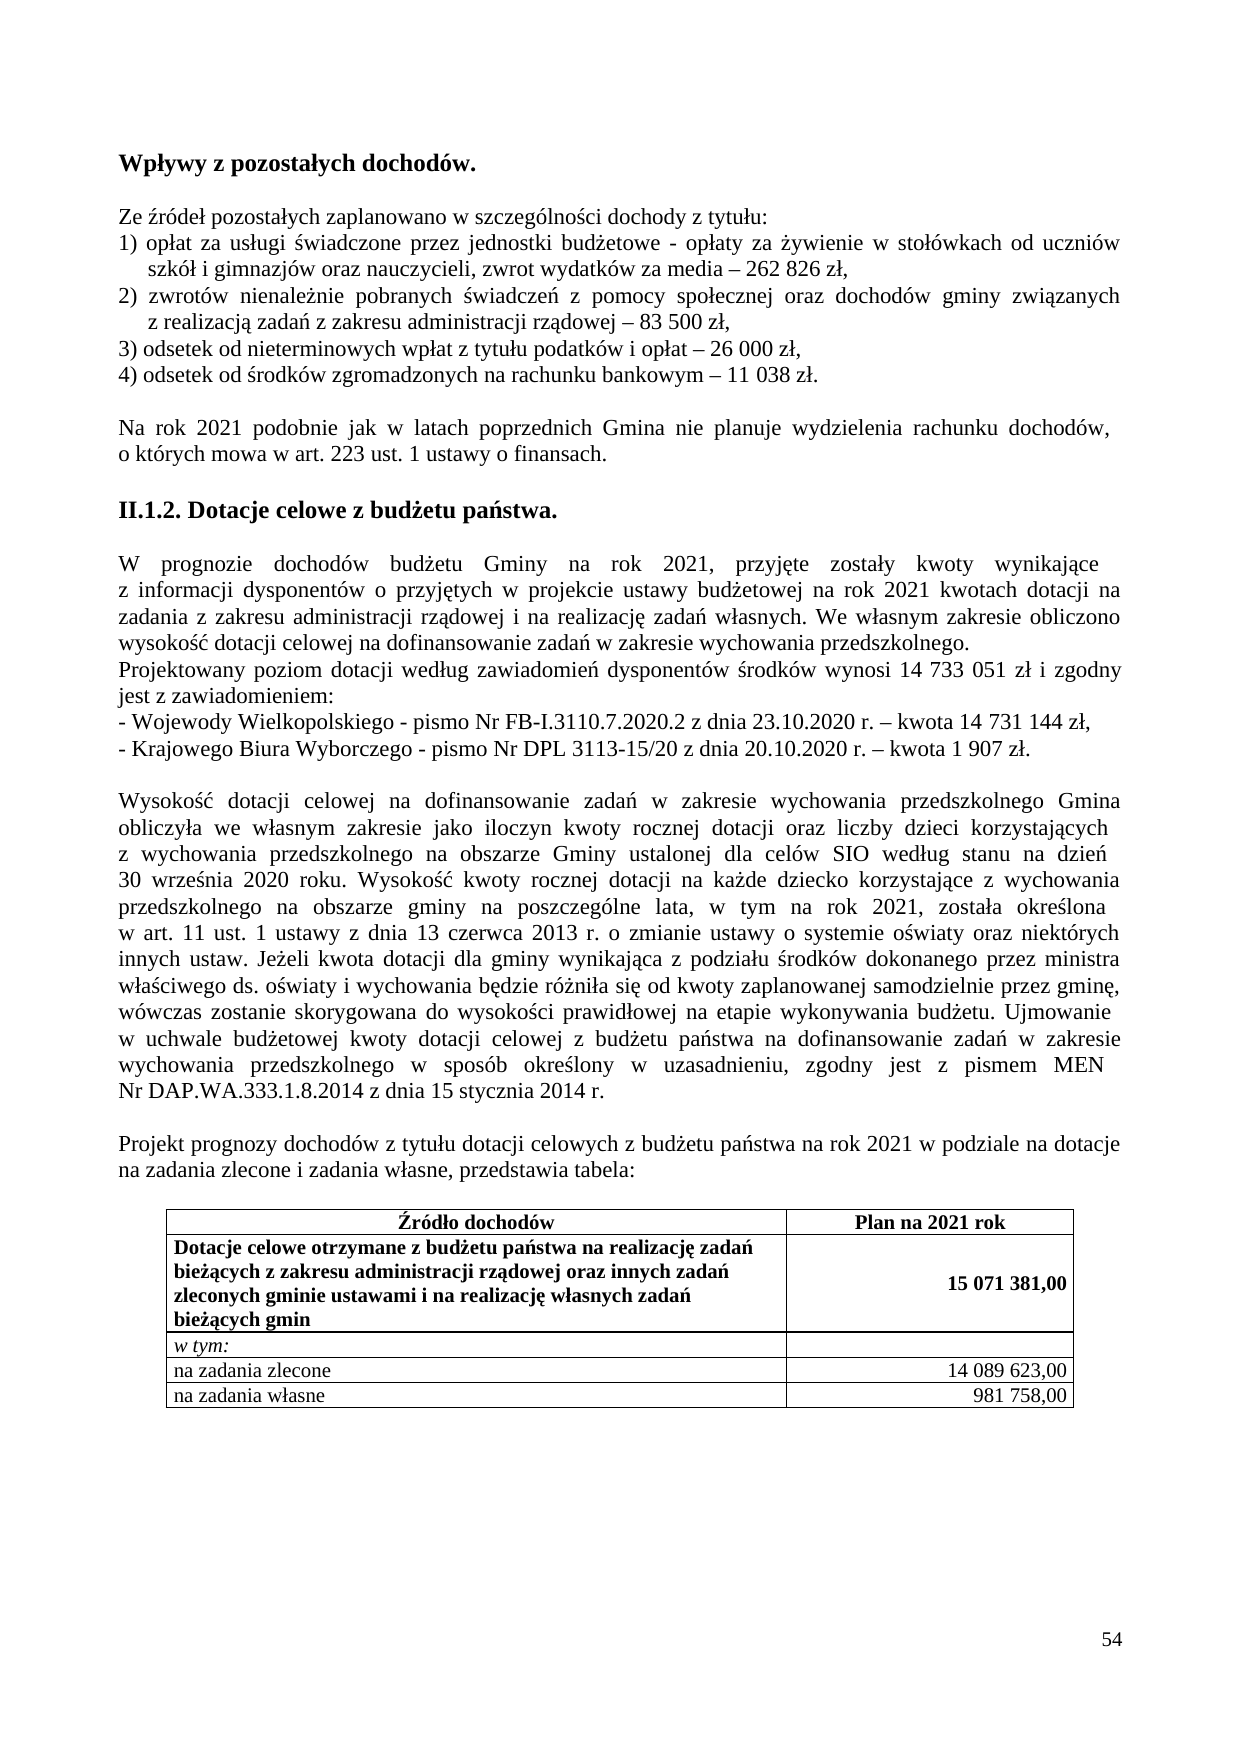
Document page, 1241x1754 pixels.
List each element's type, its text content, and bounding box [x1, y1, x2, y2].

text Ze źródeł pozostałych zaplanowano w szczególności dochody z tytułu: [118, 203, 1122, 229]
text Na rok 2021 podobnie jak w latach poprzednich Gmina nie planuje wydzielenia rachunku dochodów, o których mowa w art. 223 ust. 1 ustawy o finansach. [118, 414, 1122, 466]
text W prognozie dochodów budżetu Gminy na rok 2021, przyjęte zostały kwoty wynikające z informacji dysponentów o przyjętych w projekcie ustawy budżetowej na rok 2021 kwotach dotacji na zadania z zakresu administracji rządowej i na realizację zadań własnych. We własnym zakresie obliczono wysokość dotacji celowej na dofinansowanie zadań w zakresie wychowania przedszkolnego. [118, 550, 1122, 656]
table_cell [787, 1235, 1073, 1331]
text - Wojewody Wielkopolskiego - pismo Nr FB-I.3110.7.2020.2 z dnia 23.10.2020 r. – kwota 14 731 144 zł, [118, 708, 1122, 735]
text Projektowany poziom dotacji według zawiadomień dysponentów środków wynosi 14 733 051 zł i zgodny jest z zawiadomieniem: [118, 656, 1122, 708]
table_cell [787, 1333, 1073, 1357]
text 2) zwrotów nienależnie pobranych świadczeń z pomocy społecznej oraz dochodów gminy związanych z realizacją zadań z zakresu administracji rządowej – 83 500 zł, [118, 282, 1122, 334]
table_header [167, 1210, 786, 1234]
text 4) odsetek od środków zgromadzonych na rachunku bankowym – 11 038 zł. [118, 361, 1122, 387]
text Wpływy z pozostałych dochodów. [118, 148, 1122, 176]
text II.1.2. Dotacje celowe z budżetu państwa. [118, 495, 1122, 524]
text Projekt prognozy dochodów z tytułu dotacji celowych z budżetu państwa na rok 2021 w podziale na dotacje na zadania zlecone i zadania własne, przedstawia tabela: [118, 1130, 1122, 1183]
text 1) opłat za usługi świadczone przez jednostki budżetowe - opłaty za żywienie w stołówkach od uczniów szkół i gimnazjów oraz nauczycieli, zwrot wydatków za media – 262 826 zł, [118, 229, 1122, 282]
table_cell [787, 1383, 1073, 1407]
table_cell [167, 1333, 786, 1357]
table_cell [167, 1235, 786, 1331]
text - Krajowego Biura Wyborczego - pismo Nr DPL 3113-15/20 z dnia 20.10.2020 r. – kwota 1 907 zł. [118, 735, 1122, 761]
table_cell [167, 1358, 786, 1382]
text 3) odsetek od nieterminowych wpłat z tytułu podatków i opłat – 26 000 zł, [118, 334, 1122, 361]
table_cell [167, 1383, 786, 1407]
text Wysokość dotacji celowej na dofinansowanie zadań w zakresie wychowania przedszkolnego Gmina obliczyła we własnym zakresie jako iloczyn kwoty rocznej dotacji oraz liczby dzieci korzystających z wychowania przedszkolnego na obszarze Gminy ustalonej dla celów SIO według stanu na dzień 30 września 2020 roku. Wysokość kwoty rocznej dotacji na każde dziecko korzystające z wychowania przedszkolnego na obszarze gminy na poszczególne lata, w tym na rok 2021, została określona w art. 11 ust. 1 ustawy z dnia 13 czerwca 2013 r. o zmianie ustawy o systemie oświaty oraz niektórych innych ustaw. Jeżeli kwota dotacji dla gminy wynikająca z podziału środków dokonanego przez ministra właściwego ds. oświaty i wychowania będzie różniła się od kwoty zaplanowanej samodzielnie przez gminę, wówczas zostanie skorygowana do wysokości prawidłowej na etapie wykonywania budżetu. Ujmowanie w uchwale budżetowej kwoty dotacji celowej z budżetu państwa na dofinansowanie zadań w zakresie wychowania przedszkolnego w sposób określony w uzasadnieniu, zgodny jest z pismem MEN Nr DAP.WA.333.1.8.2014 z dnia 15 stycznia 2014 r. [118, 787, 1122, 1104]
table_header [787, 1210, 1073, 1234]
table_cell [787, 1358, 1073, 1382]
